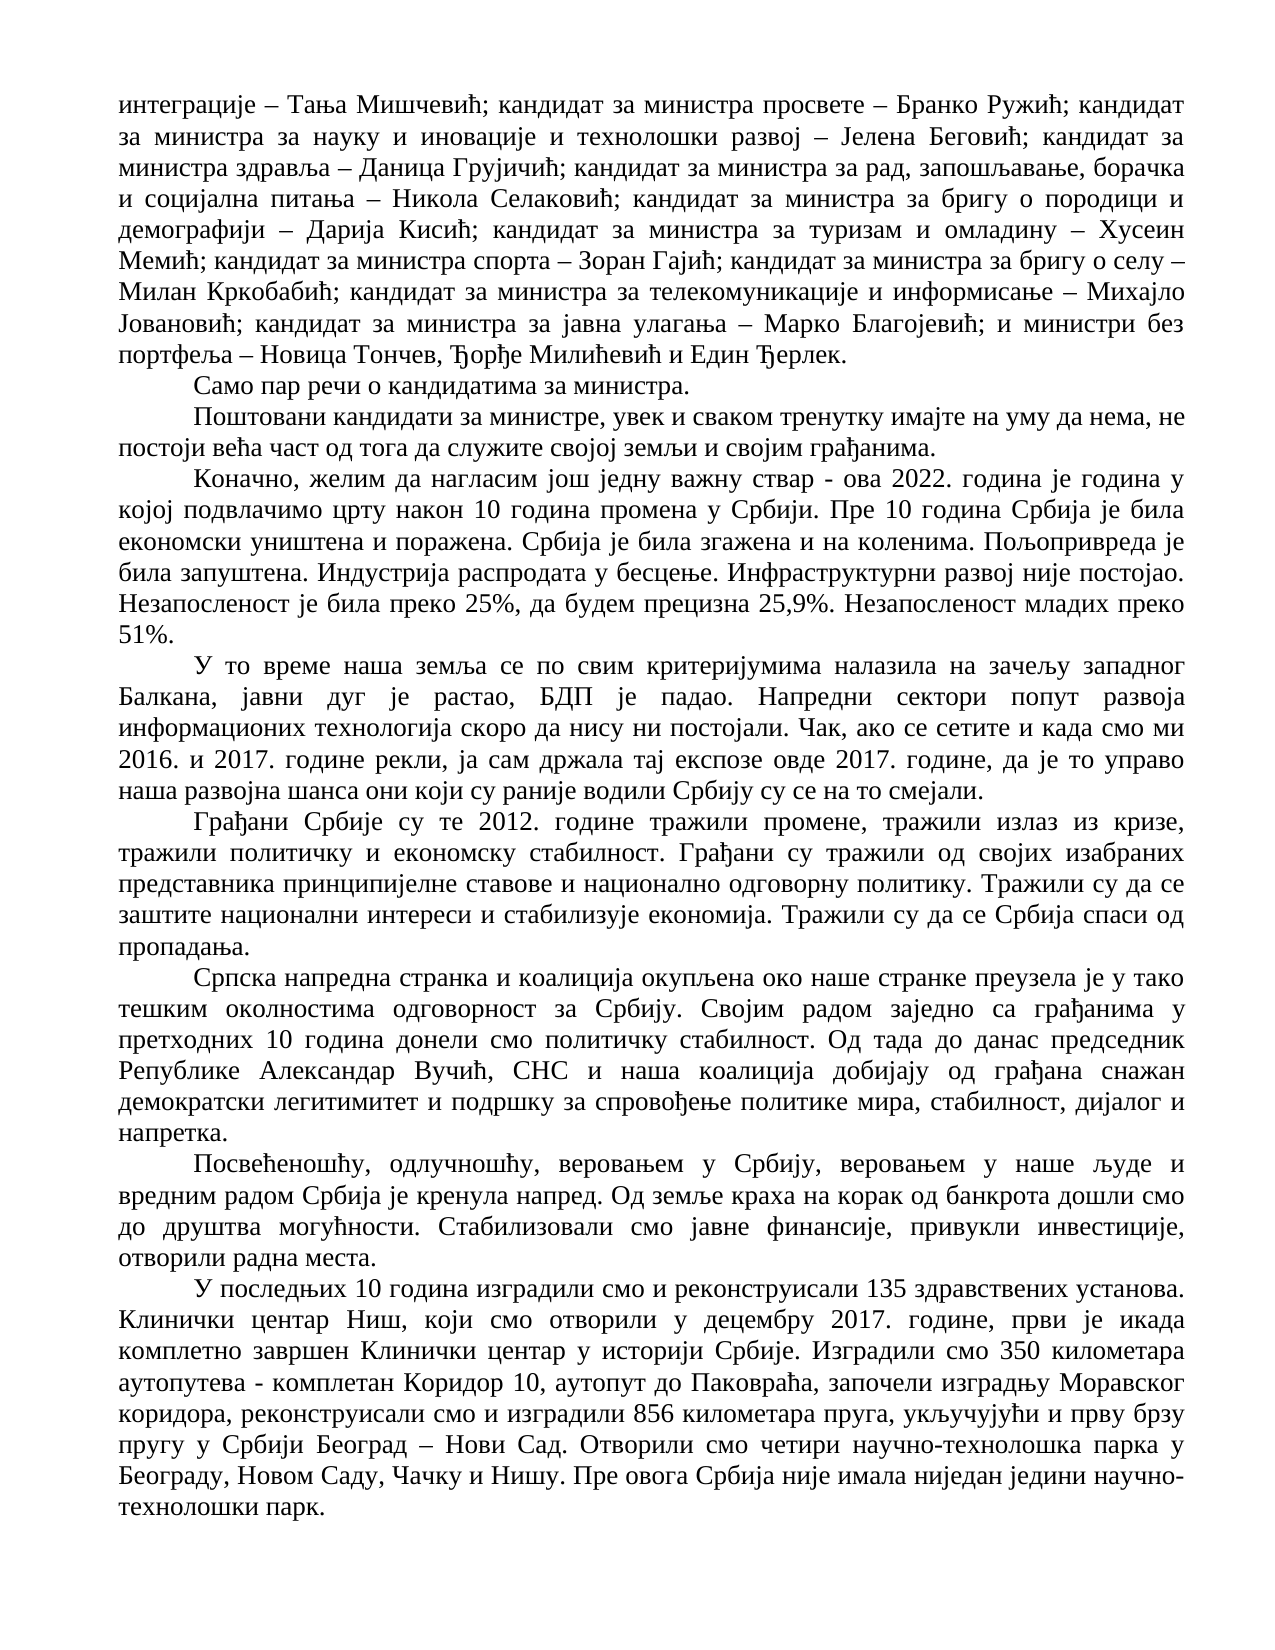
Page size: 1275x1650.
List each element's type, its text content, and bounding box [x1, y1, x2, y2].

text Коначно, желим да нагласим још једну важну ствар - ова 2022. година је година у којој подвлачимо црту након 10 година промена у Србији. Пре 10 година Србија је била економски уништена и поражена. Србија је била згажена и на коленима. Пољопривреда је била запуштена. Индустрија распродата у бесцење. Инфраструктурни развој није постојао. Незапосленост је била преко 25%, да будем прецизна 25,9%. Незапосленост младих преко 51%. [118, 462, 1186, 649]
text Српска напредна странка и коалиција окупљена око наше странке преузела је у тако тешким околностима одговорност за Србију. Својим радом заједно са грађанима у претходних 10 година донели смо политичку стабилност. Од тада до данас председник Републике Александар Вучић, СНС и наша коалиција добијају од грађана снажан демократски легитимитет и подршку за спровођење политике мира, стабилност, дијалог и напретка. [118, 961, 1186, 1148]
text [118, 89, 1186, 369]
text Посвећеношћу, одлучношћу, веровањем у Србију, веровањем у наше људе и вредним радом Србија је кренула напред. Од земље краха на корак од банкрота дошли смо до друштва могућности. Стабилизовали смо јавне финансије, привукли инвестиције, отворили радна места. [118, 1148, 1186, 1272]
text Грађани Србије су те 2012. године тражили промене, тражили излаз из кризе, тражили политичку и економску стабилност. Грађани су тражили од својих изабраних представника принципијелне ставове и национално одговорну политику. Тражили су да се заштите национални интереси и стабилизује економија. Тражили су да се Србија спаси од пропадања. [118, 805, 1186, 961]
text Само пар речи о кандидатима за министра. [118, 369, 1186, 400]
text У последњих 10 година изградили смо и реконструисали 135 здравствених установа. Клинички центар Ниш, који смо отворили у децембру 2017. године, први је икада комплетно завршен Клинички центар у историји Србије. Изградили смо 350 километара аутопутева - комплетан Коридор 10, аутопут до Паковраћа, започели изградњу Моравског коридора, реконструисали смо и изградили 856 километара пруга, укључујући и прву брзу пругу у Србији Београд – Нови Сад. Отворили смо четири научно-технолошка парка у Београду, Новом Саду, Чачку и Нишу. Пре овога Србија није имала ниједан једини научно-технолошки парк. [118, 1272, 1186, 1521]
text Поштовани кандидати за министре, увек и сваком тренутку имајте на уму да нема, не постоји већа част од тога да служите својој земљи и својим грађанима. [118, 400, 1186, 462]
text У то време наша земља се по свим критеријумима налазила на зачељу западног Балкана, јавни дуг је растао, БДП је падао. Напредни сектори попут развоја информационих технологија скоро да нису ни постојали. Чак, ако се сетите и када смо ми 2016. и 2017. године рекли, ја сам држала тај експозе овде 2017. године, да је то управо наша развојна шанса они који су раније водили Србију су се на то смејали. [118, 649, 1186, 805]
